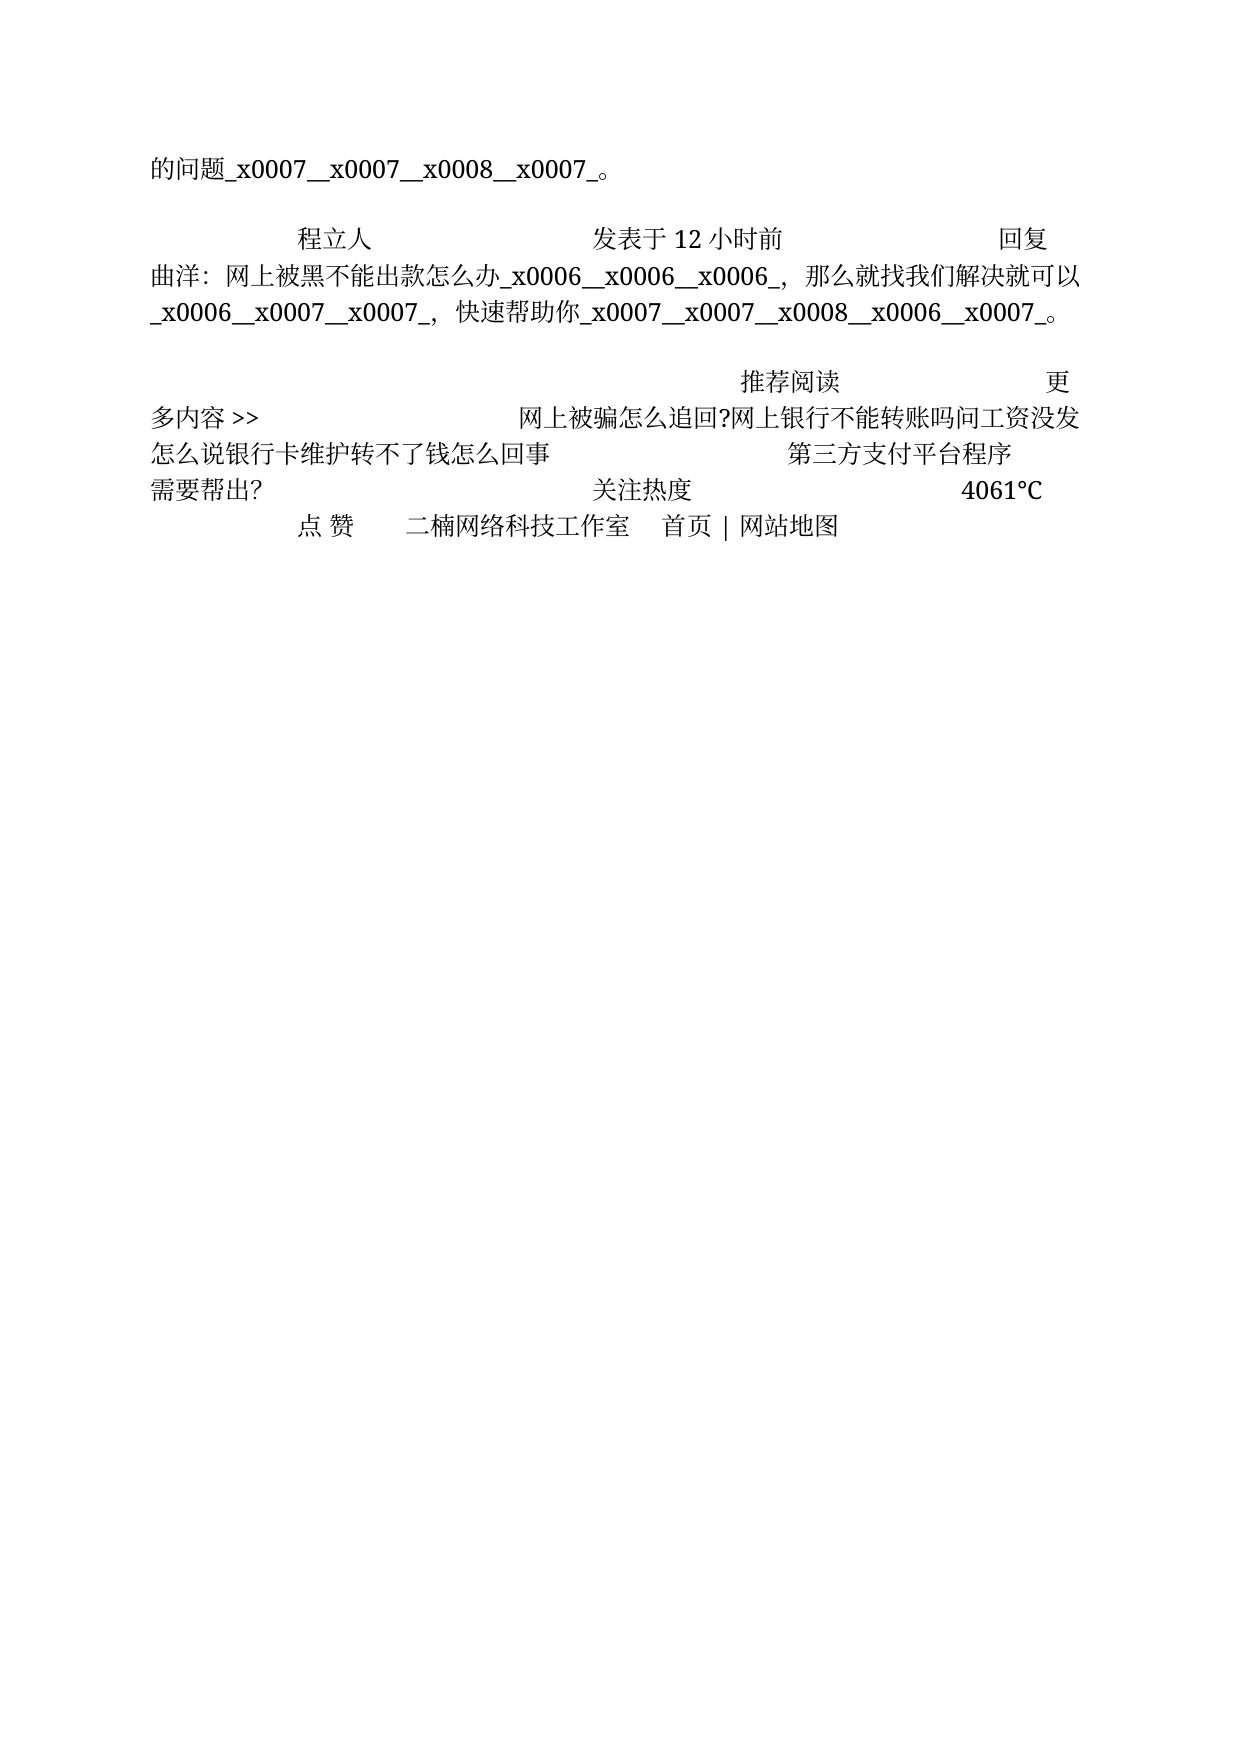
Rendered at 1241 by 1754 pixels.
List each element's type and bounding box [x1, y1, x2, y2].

text [150, 150, 1090, 542]
